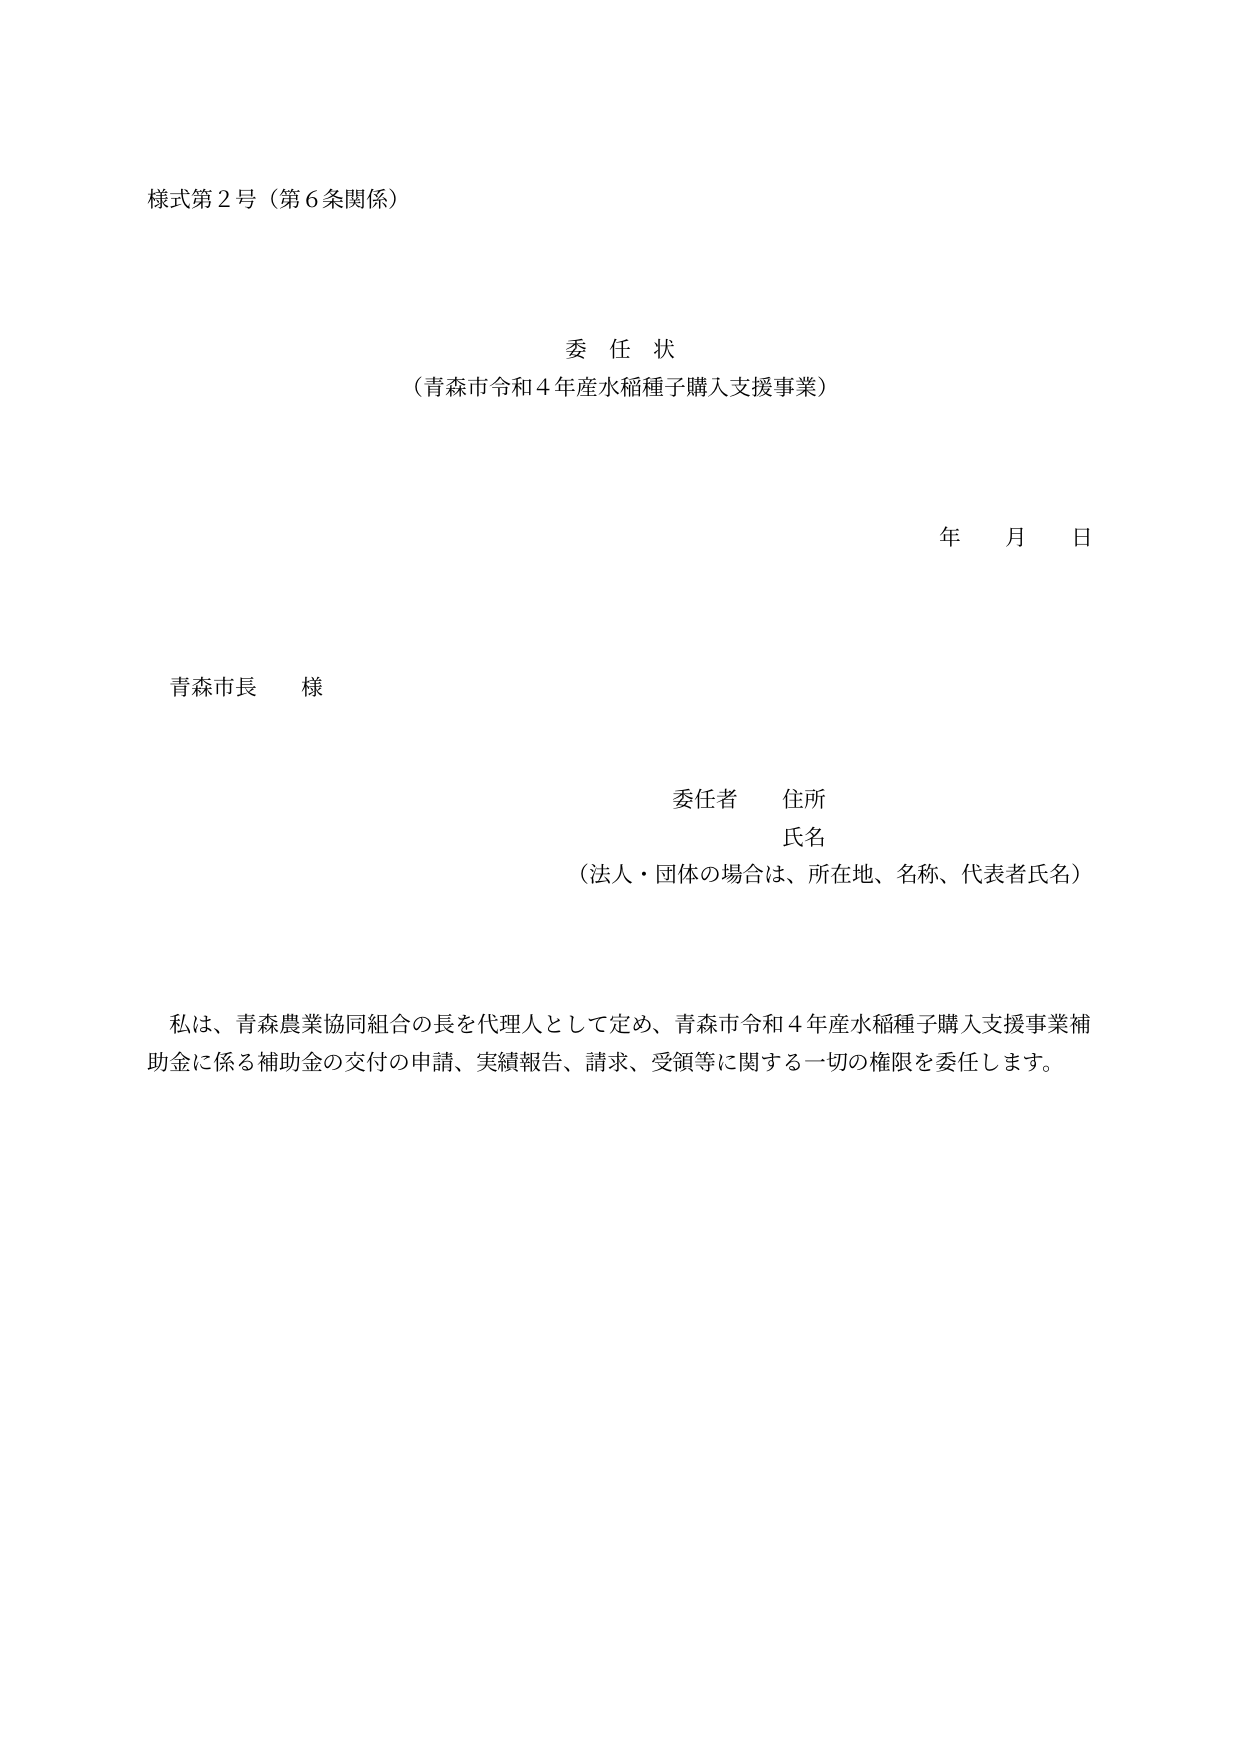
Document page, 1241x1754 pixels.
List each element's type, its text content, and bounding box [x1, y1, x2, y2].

text 氏名 [148, 817, 1092, 854]
text 年 月 日 [148, 517, 1092, 554]
text （法人・団体の場合は、所在地、名称、代表者氏名） [148, 854, 1092, 892]
text （青森市令和４年産水稲種子購入支援事業） [148, 367, 1092, 404]
text 青森市長 様 [148, 667, 1092, 704]
text 様式第２号（第６条関係） [148, 179, 1092, 217]
text 委任者 住所 [148, 779, 1092, 817]
text 委 任 状 [148, 329, 1092, 367]
text 私は、青森農業協同組合の長を代理人として定め、青森市令和４年産水稲種子購入支援事業補助金に係る補助金の交付の申請、実績報告、請求、受領等に関する一切の権限を委任します。 [148, 1004, 1092, 1079]
